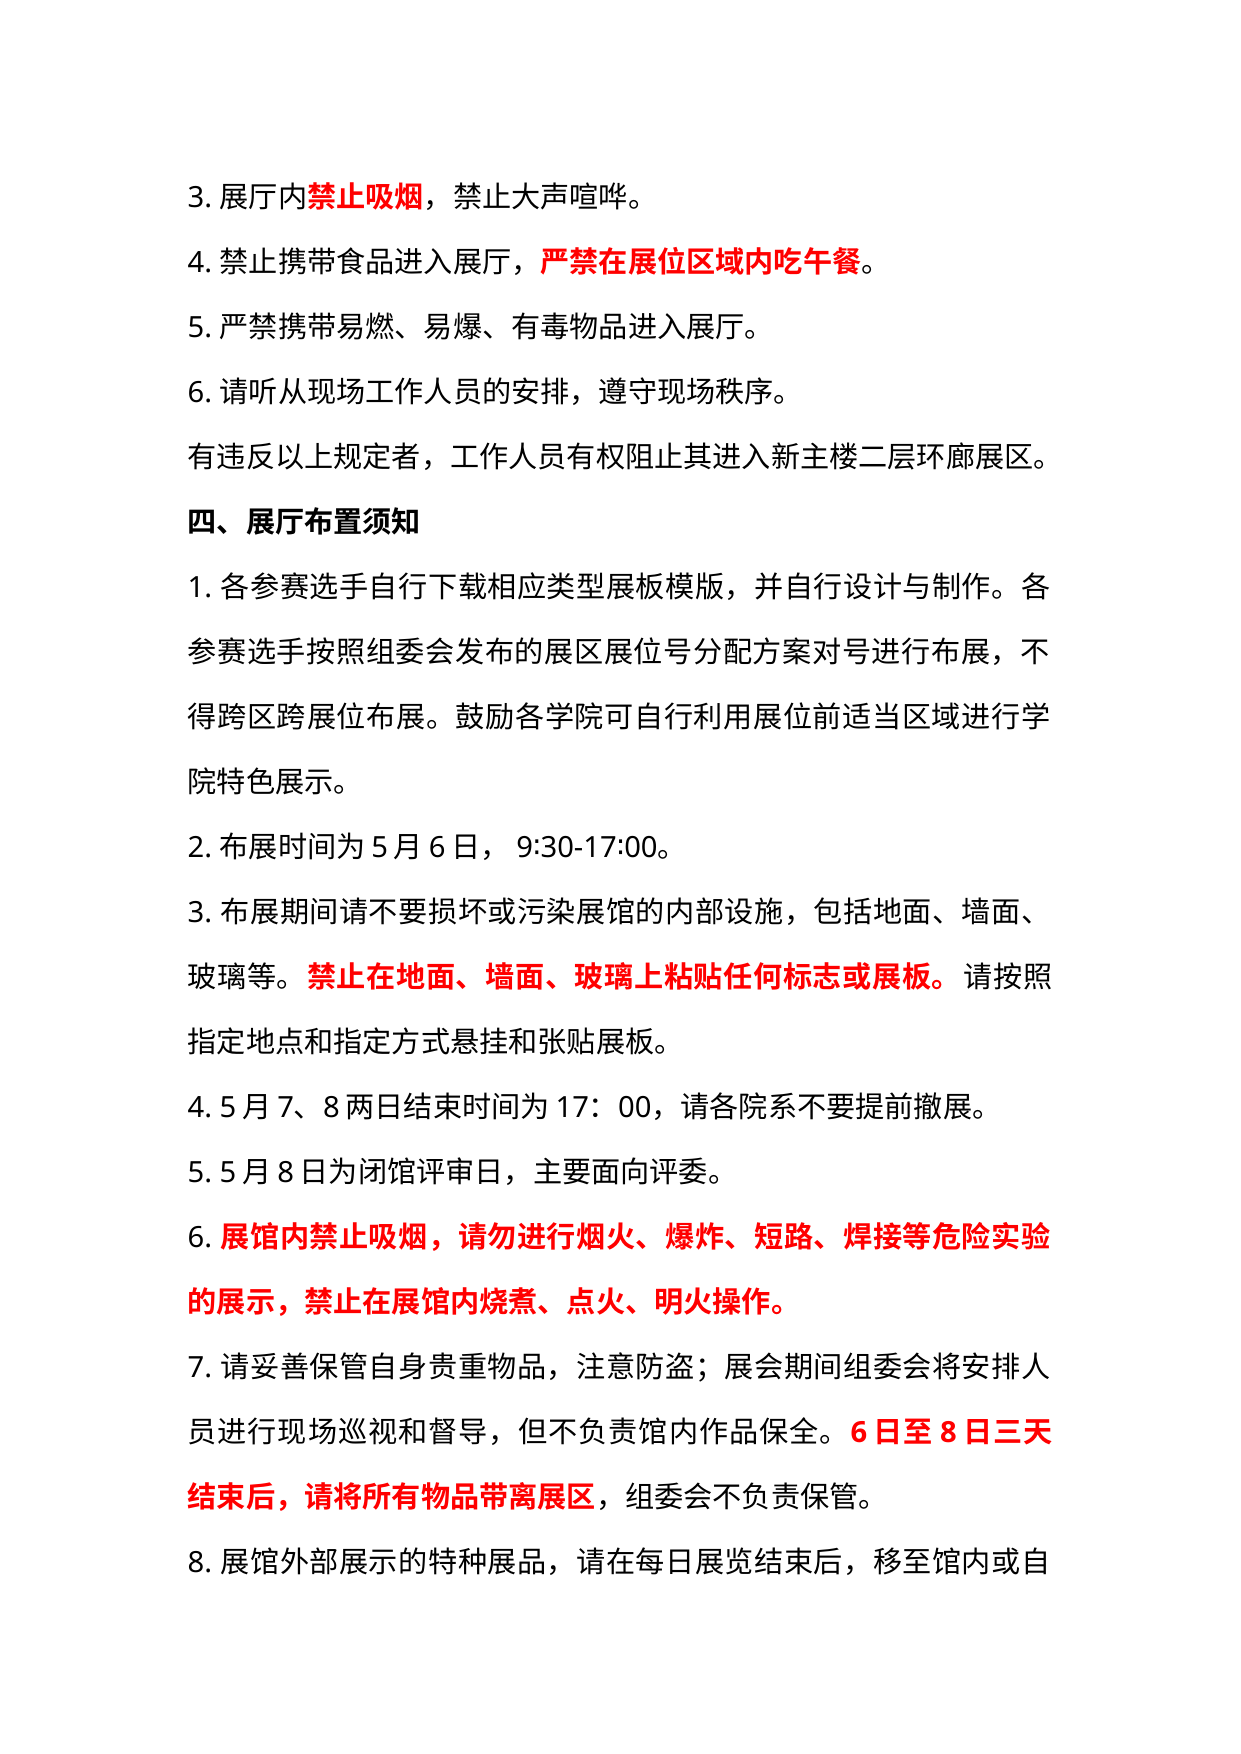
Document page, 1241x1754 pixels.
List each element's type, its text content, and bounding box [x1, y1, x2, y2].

text 6. 请听从现场工作人员的安排，遵守现场秩序。 [187, 357, 1053, 422]
text 有违反以上规定者，工作人员有权阻止其进入新主楼二层环廊展区。 [187, 422, 1053, 487]
text 3. 布展期间请不要损坏或污染展馆的内部设施，包括地面、墙面、玻璃等。禁止在地面、墙面、玻璃上粘贴任何标志或展板。请按照指定地点和指定方式悬挂和张贴展板。 [187, 877, 1053, 1072]
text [187, 1527, 1053, 1592]
text 2. 布展时间为5月6日， 9∶30-17∶00。 [187, 812, 1053, 877]
text 5. 5月8日为闭馆评审日，主要面向评委。 [187, 1137, 1053, 1202]
text 1. 各参赛选手自行下载相应类型展板模版，并自行设计与制作。各参赛选手按照组委会发布的展区展位号分配方案对号进行布展，不得跨区跨展位布展。鼓励各学院可自行利用展位前适当区域进行学院特色展示。 [187, 552, 1053, 812]
text 3. 展厅内禁止吸烟，禁止大声喧哗。 [187, 162, 1053, 227]
text 4. 5月7、8两日结束时间为17：00，请各院系不要提前撤展。 [187, 1072, 1053, 1137]
text 5. 严禁携带易燃、易爆、有毒物品进入展厅。 [187, 292, 1053, 357]
text 7. 请妥善保管自身贵重物品，注意防盗；展会期间组委会将安排人员进行现场巡视和督导，但不负责馆内作品保全。6日至8日三天结束后，请将所有物品带离展区，组委会不负责保管。 [187, 1332, 1053, 1527]
text 四、展厅布置须知 [187, 487, 1053, 552]
text 6. 展馆内禁止吸烟，请勿进行烟火、爆炸、短路、焊接等危险实验的展示，禁止在展馆内烧煮、点火、明火操作。 [187, 1202, 1053, 1332]
text 4. 禁止携带食品进入展厅，严禁在展位区域内吃午餐。 [187, 227, 1053, 292]
